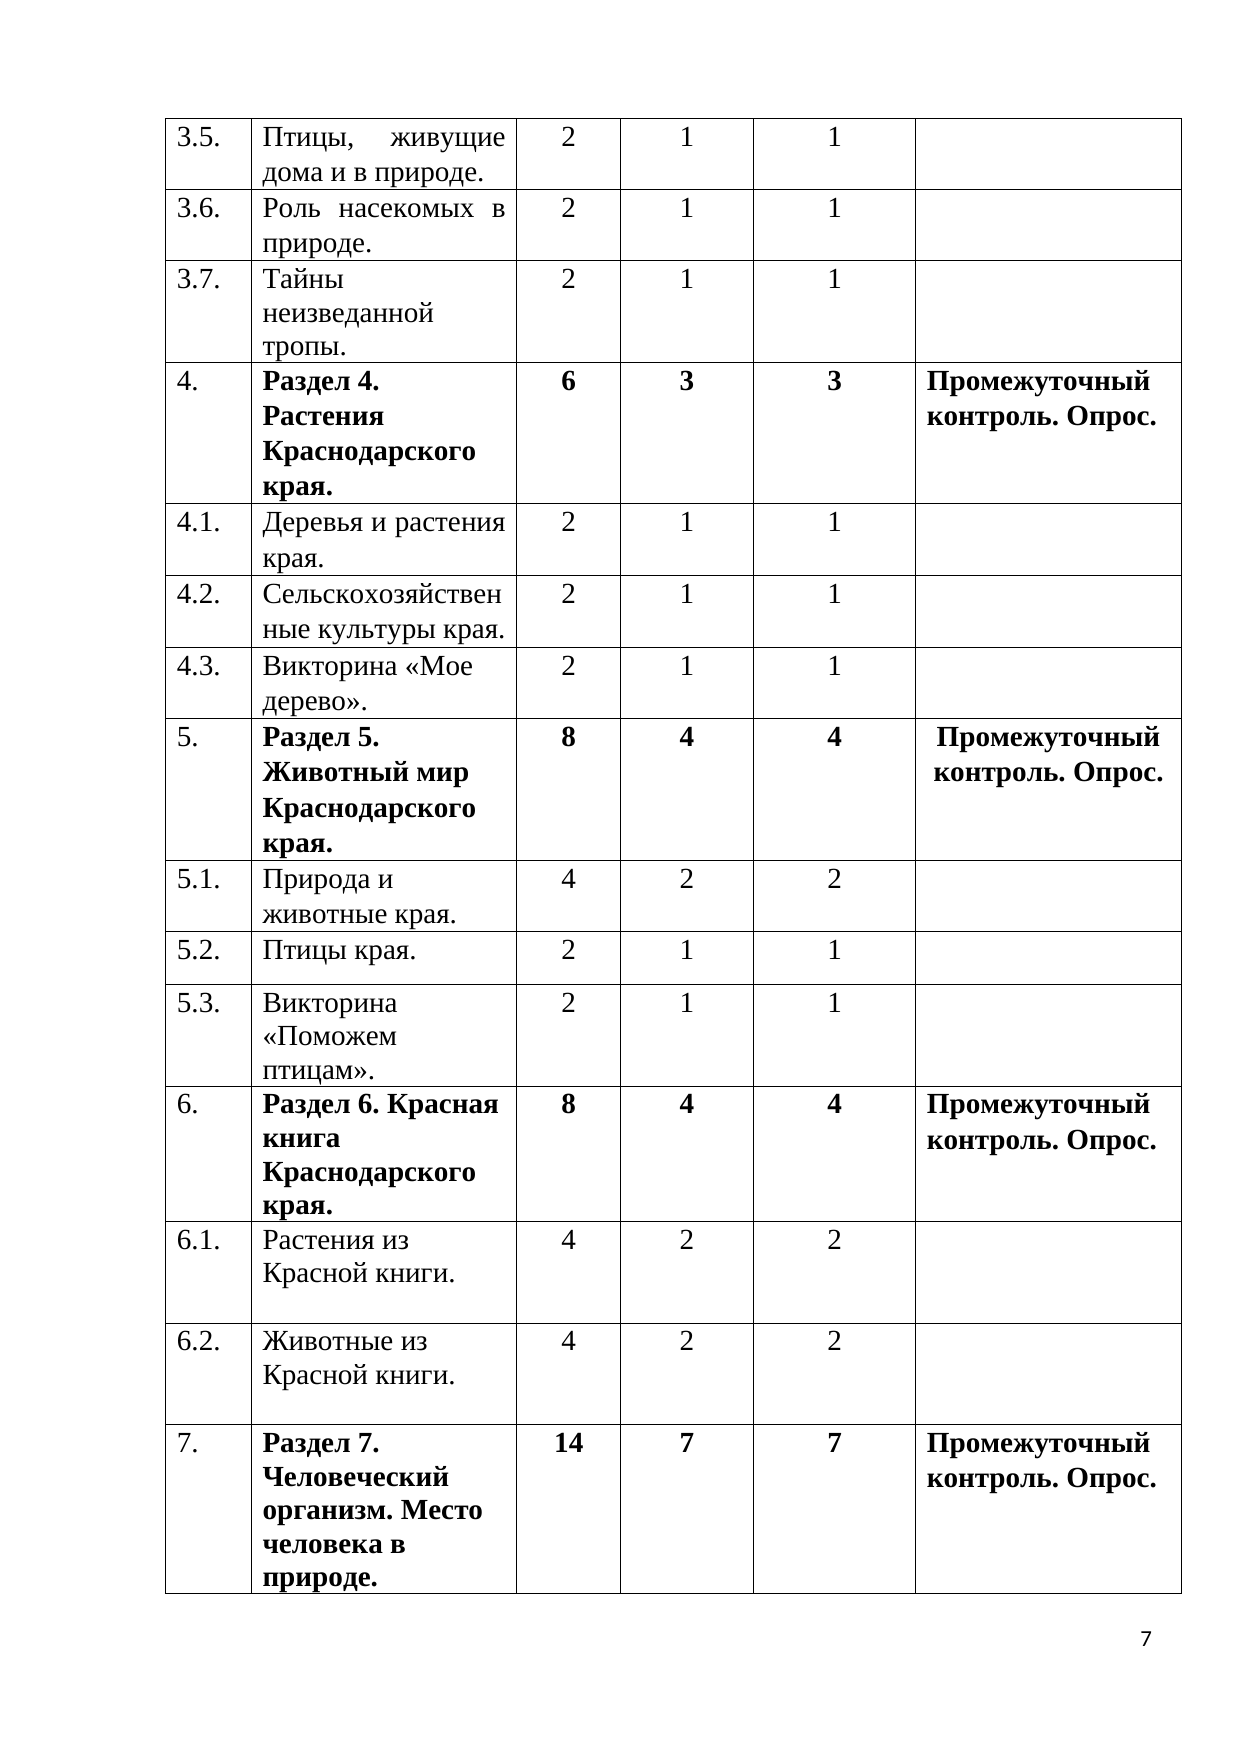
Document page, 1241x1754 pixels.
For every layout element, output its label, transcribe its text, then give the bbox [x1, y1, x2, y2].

table_cell 4. [166, 363, 251, 503]
table_cell [916, 985, 1181, 1086]
table_cell Раздел 7. Человеческий организм. Место человека в природе. [252, 1425, 516, 1593]
table_cell 1 [621, 261, 753, 362]
table_cell 4.1. [166, 504, 251, 575]
table_cell [916, 119, 1181, 189]
table_cell 1 [621, 576, 753, 647]
table_cell 2 [517, 576, 620, 647]
table_cell Раздел 5. Животный мир Краснодарского края. [252, 719, 516, 860]
table_cell 6 [517, 363, 620, 503]
table_cell Викторина «Мое дерево». [252, 648, 516, 718]
table_cell 1 [621, 932, 753, 984]
table_cell Промежуточный контроль. Опрос. [916, 1425, 1181, 1593]
table_cell 2 [621, 1324, 753, 1424]
table_cell 1 [621, 648, 753, 718]
table_cell [916, 261, 1181, 362]
table_cell 2 [517, 985, 620, 1086]
table_cell 2 [517, 504, 620, 575]
table_cell 4 [754, 719, 915, 860]
table_cell 4 [621, 719, 753, 860]
table_cell 2 [754, 1222, 915, 1322]
table_cell 2 [517, 261, 620, 362]
table_cell 4 [517, 1222, 620, 1322]
table_cell 1 [754, 985, 915, 1086]
table_cell [916, 1222, 1181, 1322]
table_cell Птицы края. [252, 932, 516, 984]
table_cell 3 [754, 363, 915, 503]
table_cell 1 [621, 985, 753, 1086]
table_cell 7 [621, 1425, 753, 1593]
table_cell 6.2. [166, 1324, 251, 1424]
table_cell 1 [754, 190, 915, 260]
table_cell Раздел 4. Растения Краснодарского края. [252, 363, 516, 503]
table_cell 2 [517, 119, 620, 189]
table_cell 1 [754, 261, 915, 362]
table_cell [916, 576, 1181, 647]
table_cell Природа и животные края. [252, 861, 516, 931]
table_cell 5.2. [166, 932, 251, 984]
table_cell Промежуточный контроль. Опрос. [916, 1087, 1181, 1221]
table_cell 6.1. [166, 1222, 251, 1322]
table_cell 8 [517, 1087, 620, 1221]
table_cell 1 [621, 119, 753, 189]
table_cell Птицы, живущие дома и в природе. [252, 119, 516, 189]
table_cell Тайны неизведанной тропы. [252, 261, 516, 362]
table_cell 4 [754, 1087, 915, 1221]
table_cell Промежуточный контроль. Опрос. [916, 719, 1181, 860]
table_cell 2 [517, 190, 620, 260]
table_cell 2 [621, 861, 753, 931]
table_cell Раздел 6. Красная книга Краснодарского края. [252, 1087, 516, 1221]
table_cell [916, 932, 1181, 984]
table_cell 14 [517, 1425, 620, 1593]
table_cell Викторина «Поможем птицам». [252, 985, 516, 1086]
table_cell Деревья и растения края. [252, 504, 516, 575]
table_cell [916, 190, 1181, 260]
table_cell 4 [517, 1324, 620, 1424]
table_cell 4 [621, 1087, 753, 1221]
table_cell 2 [754, 1324, 915, 1424]
table_cell Сельскохозяйственные культуры края. [252, 576, 516, 647]
table_cell Роль насекомых в природе. [252, 190, 516, 260]
table_cell 4.2. [166, 576, 251, 647]
table_cell 8 [517, 719, 620, 860]
table_cell [916, 861, 1181, 931]
table_cell 4 [517, 861, 620, 931]
table_cell 7. [166, 1425, 251, 1593]
table_cell 2 [517, 648, 620, 718]
table_cell 5.1. [166, 861, 251, 931]
table_cell 5. [166, 719, 251, 860]
table_cell 1 [754, 119, 915, 189]
table_cell 1 [754, 932, 915, 984]
table_cell 4.3. [166, 648, 251, 718]
table_cell [916, 504, 1181, 575]
table_cell 3.5. [166, 119, 251, 189]
table_cell 1 [621, 504, 753, 575]
table_cell 5.3. [166, 985, 251, 1086]
table_cell Растения из Красной книги. [252, 1222, 516, 1322]
table_cell Промежуточный контроль. Опрос. [916, 363, 1181, 503]
table_cell 1 [754, 576, 915, 647]
table_cell 3.7. [166, 261, 251, 362]
table_cell 7 [754, 1425, 915, 1593]
table_cell 2 [754, 861, 915, 931]
table_cell 3.6. [166, 190, 251, 260]
table_cell Животные из Красной книги. [252, 1324, 516, 1424]
table_cell 3 [621, 363, 753, 503]
table_cell 1 [754, 504, 915, 575]
table_cell 2 [517, 932, 620, 984]
table_cell 1 [621, 190, 753, 260]
table_cell [916, 648, 1181, 718]
table_cell 6. [166, 1087, 251, 1221]
table_cell [916, 1324, 1181, 1424]
table_cell 2 [621, 1222, 753, 1322]
table_cell 1 [754, 648, 915, 718]
